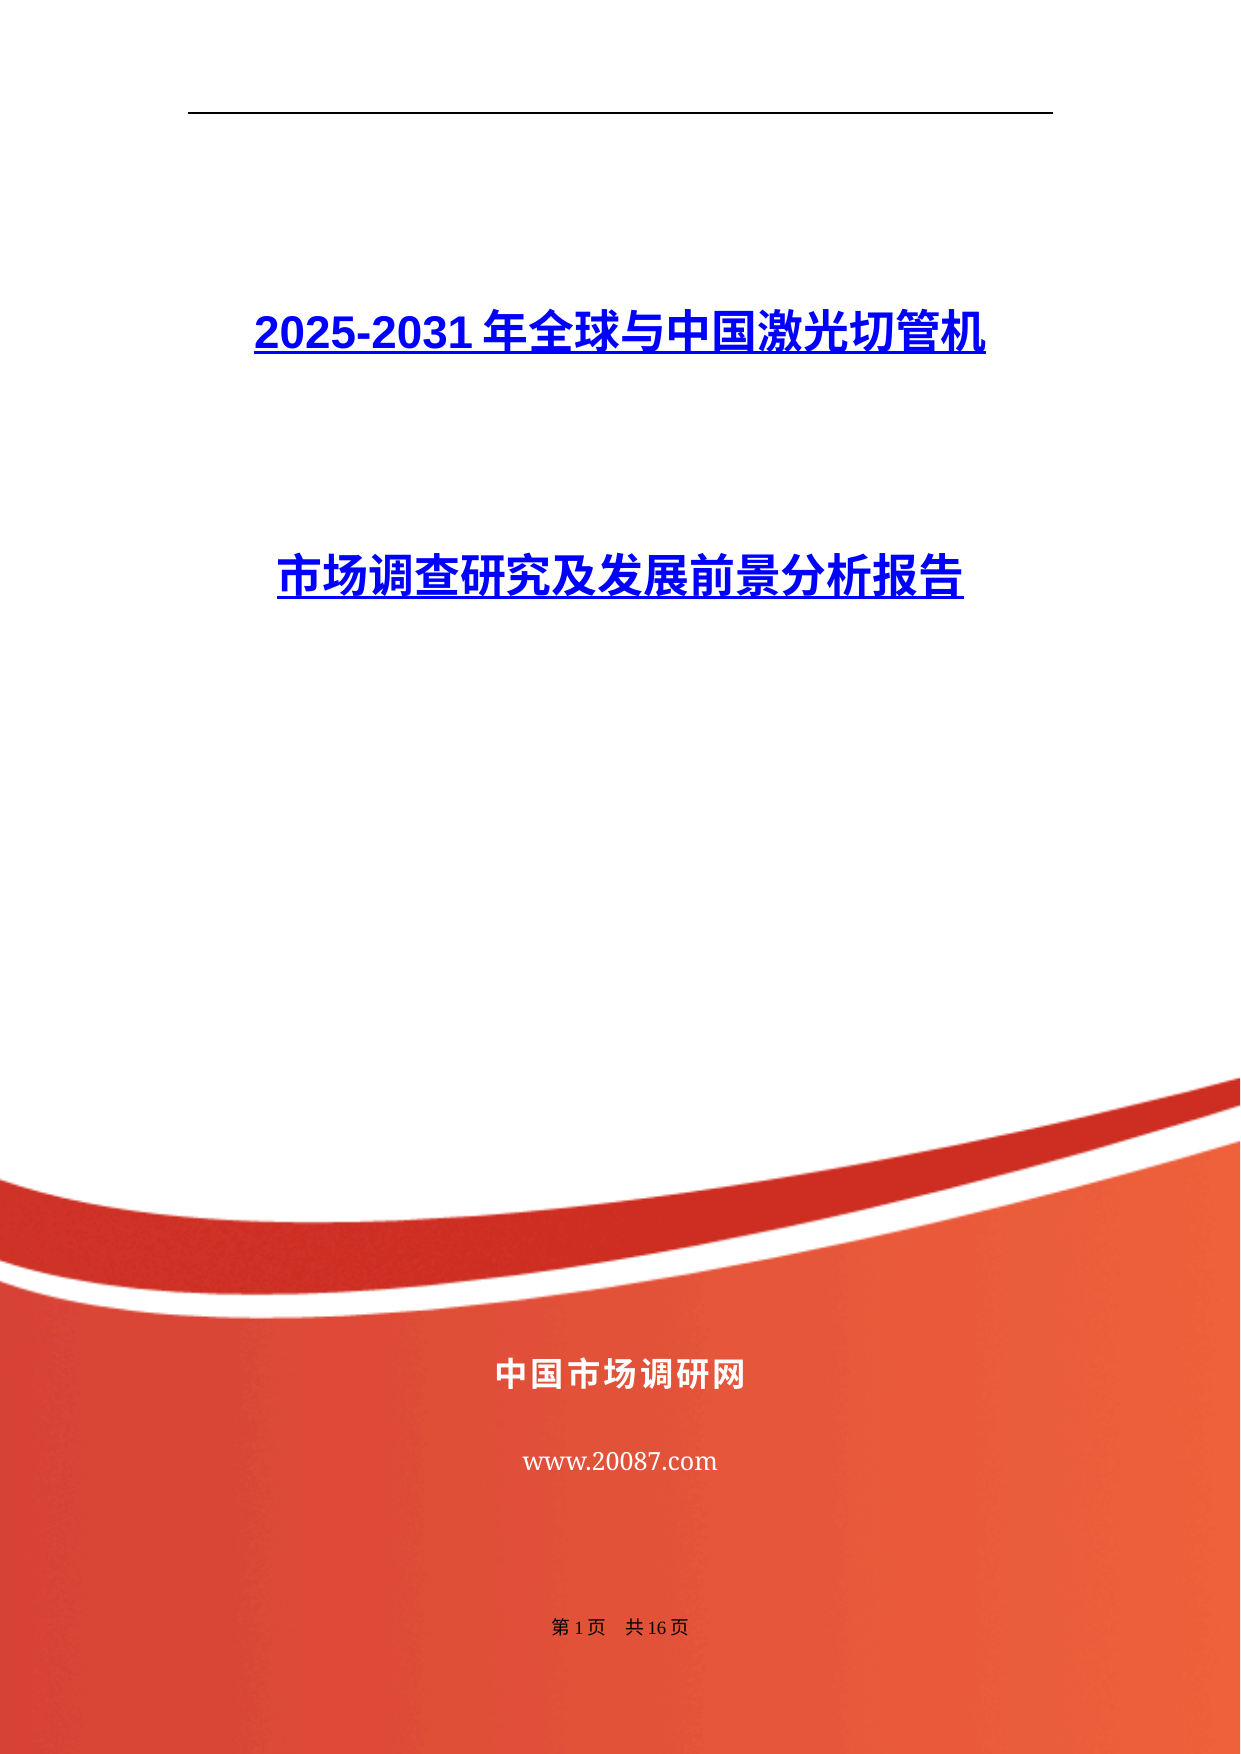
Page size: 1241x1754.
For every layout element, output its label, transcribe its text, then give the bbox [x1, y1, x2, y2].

picture [0, 1006, 1241, 1754]
text www.20087.com [187, 1428, 1053, 1493]
table_header 2025-2031年全球与中国激光切管机市场调查研究及发展前景分析报告 [188, 207, 1053, 773]
subtitle 中国市场调研网 [187, 1339, 1053, 1404]
